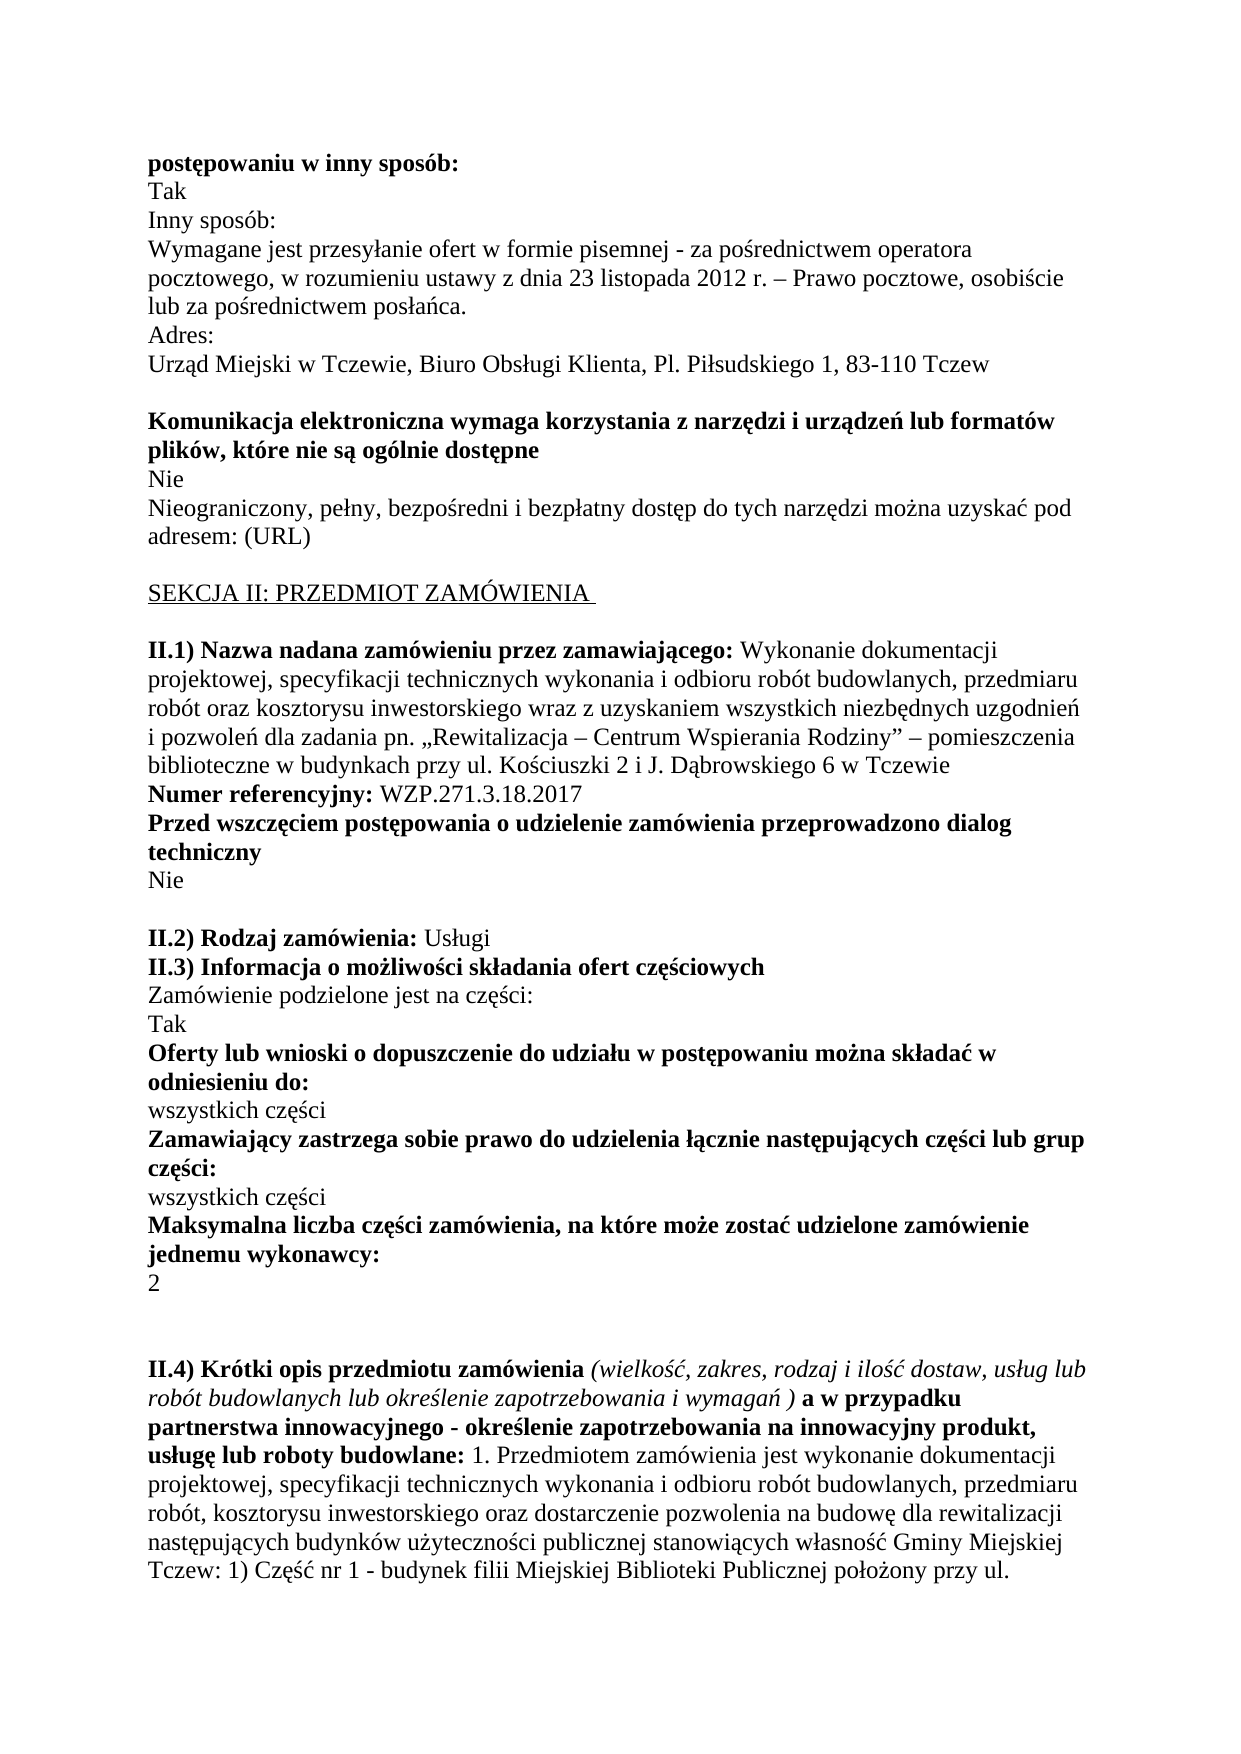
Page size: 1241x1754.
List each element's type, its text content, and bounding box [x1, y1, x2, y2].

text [148, 148, 1093, 378]
text Nie [148, 866, 1093, 894]
text Komunikacja elektroniczna wymaga korzystania z narzędzi i urządzeń lub formatów plików, które nie są ogólnie dostępne [148, 378, 1093, 464]
text II.2) Rodzaj zamówienia: Usługi II.3) Informacja o możliwości składania ofert częściowych Zamówienie podzielone jest na części: [148, 894, 1093, 1009]
text II.1) Nazwa nadana zamówieniu przez zamawiającego: Wykonanie dokumentacji projektowej, specyfikacji technicznych wykonania i odbioru robót budowlanych, przedmiaru robót oraz kosztorysu inwestorskiego wraz z uzyskaniem wszystkich niezbędnych uzgodnień i pozwoleń dla zadania pn. „Rewitalizacja – Centrum Wspierania Rodziny” – pomieszczenia biblioteczne w budynkach przy ul. Kościuszki 2 i J. Dąbrowskiego 6 w Tczewie Numer referencyjny: WZP.271.3.18.2017 Przed wszczęciem postępowania o udzielenie zamówienia przeprowadzono dialog techniczny [148, 607, 1093, 866]
text Tak Oferty lub wnioski o dopuszczenie do udziału w postępowaniu można składać w odniesieniu do: wszystkich części [148, 1009, 1093, 1124]
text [148, 1124, 1093, 1584]
text Nie Nieograniczony, pełny, bezpośredni i bezpłatny dostęp do tych narzędzi można uzyskać pod adresem: (URL) [148, 464, 1093, 578]
text SEKCJA II: PRZEDMIOT ZAMÓWIENIA [148, 578, 1093, 607]
